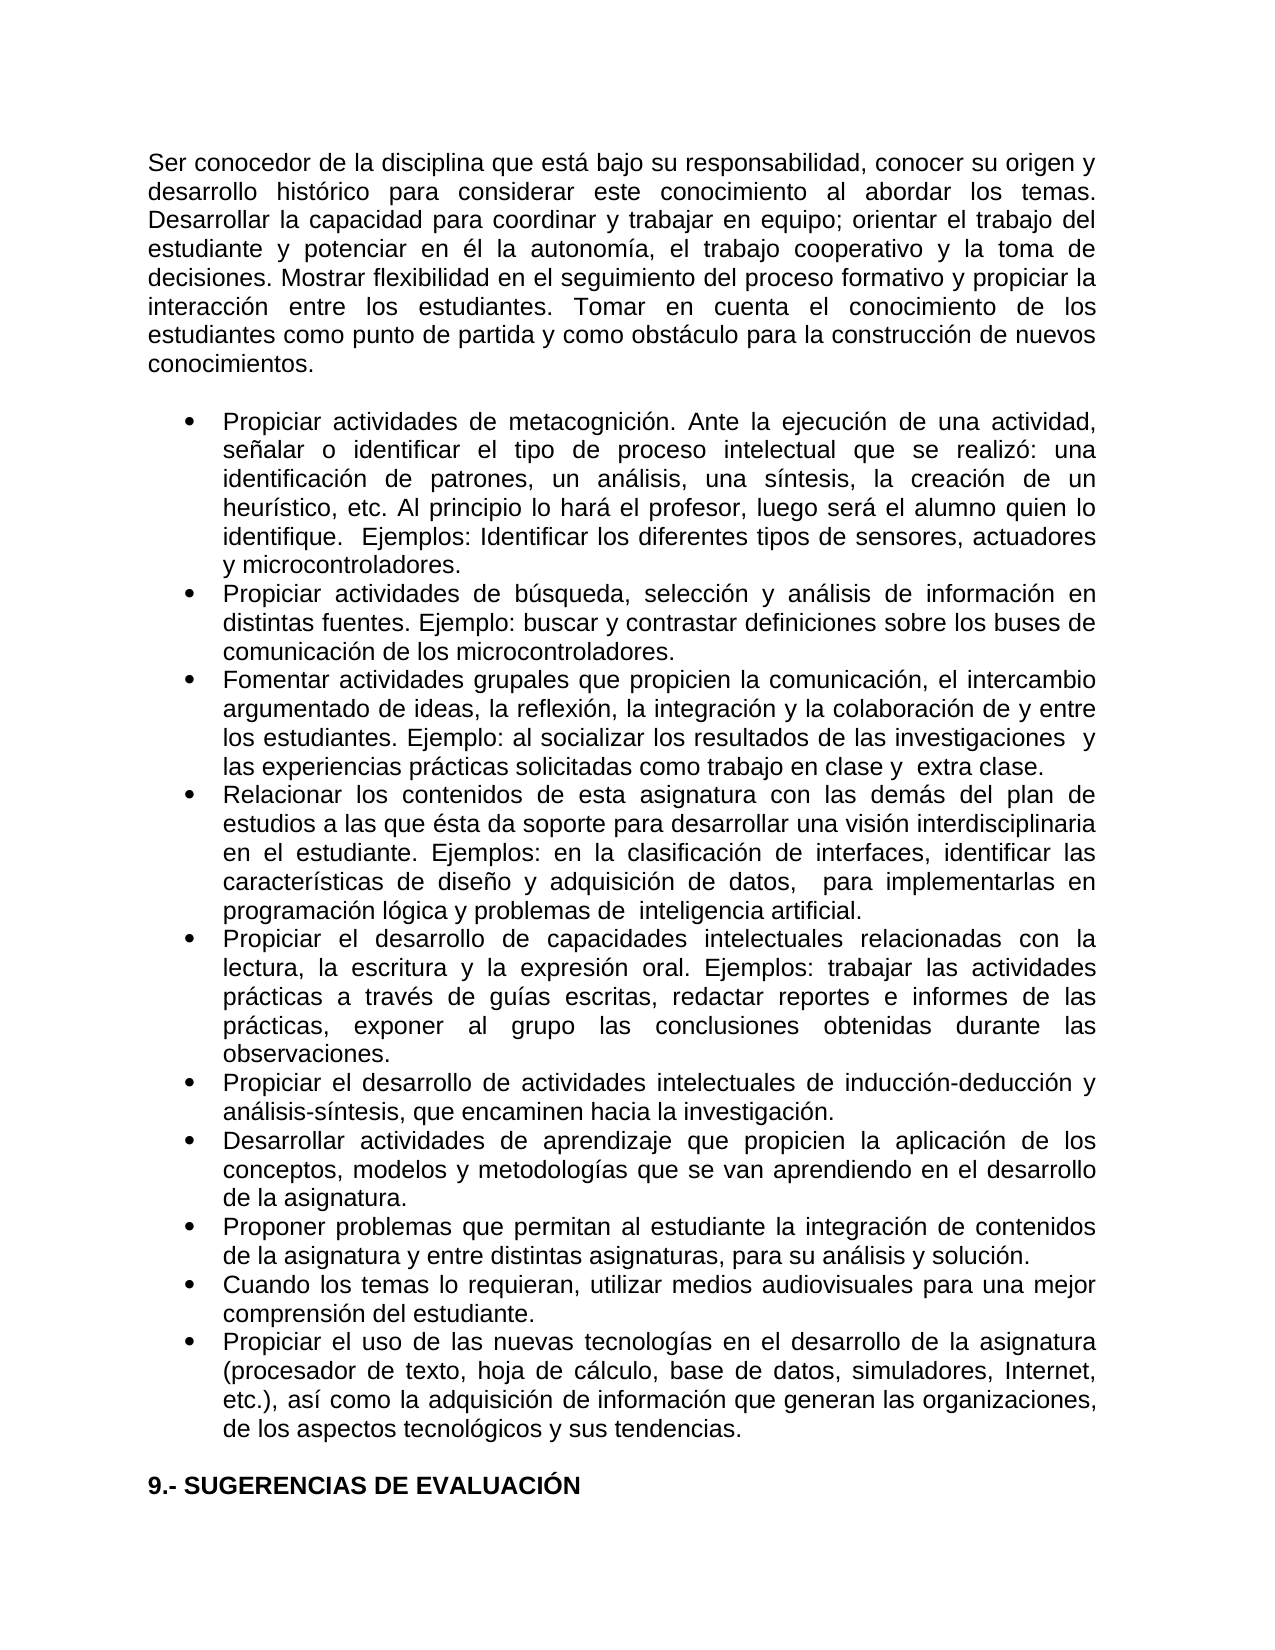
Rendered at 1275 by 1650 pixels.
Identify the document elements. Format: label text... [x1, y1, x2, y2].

list Propiciar el uso de las nuevas tecnologías en el desarrollo de la asignatura (procesador de texto, hoja de cálculo, base de datos, simuladores, Internet, etc.), así como la adquisición de información que generan las organizaciones, de los aspectos tecnológicos y sus tendencias. [185, 1327, 1098, 1442]
list Propiciar actividades de búsqueda, selección y análisis de información en distintas fuentes. Ejemplo: buscar y contrastar definiciones sobre los buses de comunicación de los microcontroladores. [185, 579, 1098, 665]
list Fomentar actividades grupales que propicien la comunicación, el intercambio argumentado de ideas, la reflexión, la integración y la colaboración de y entre los estudiantes. Ejemplo: al socializar los resultados de las investigaciones y las experiencias prácticas solicitadas como trabajo en clase y extra clase. [185, 665, 1098, 781]
list Cuando los temas lo requieran, utilizar medios audiovisuales para una mejor comprensión del estudiante. [185, 1270, 1098, 1327]
list Desarrollar actividades de aprendizaje que propicien la aplicación de los conceptos, modelos y metodologías que se van aprendiendo en el desarrollo de la asignatura. [185, 1126, 1098, 1212]
list Relacionar los contenidos de esta asignatura con las demás del plan de estudios a las que ésta da soporte para desarrollar una visión interdisciplinaria en el estudiante. Ejemplos: en la clasificación de interfaces, identificar las características de diseño y adquisición de datos, para implementarlas en programación lógica y problemas de inteligencia artificial. [185, 781, 1098, 924]
list Proponer problemas que permitan al estudiante la integración de contenidos de la asignatura y entre distintas asignaturas, para su análisis y solución. [185, 1212, 1098, 1270]
text 9.- SUGERENCIAS DE EVALUACIÓN [148, 1471, 1098, 1500]
list Propiciar actividades de metacognición. Ante la ejecución de una actividad, señalar o identificar el tipo de proceso intelectual que se realizó: una identificación de patrones, un análisis, una síntesis, la creación de un heurístico, etc. Al principio lo hará el profesor, luego será el alumno quien lo identifique. Ejemplos: Identificar los diferentes tipos de sensores, actuadores y microcontroladores. [185, 406, 1098, 579]
list Propiciar el desarrollo de actividades intelectuales de inducción-deducción y análisis-síntesis, que encaminen hacia la investigación. [185, 1068, 1098, 1126]
text Ser conocedor de la disciplina que está bajo su responsabilidad, conocer su origen y desarrollo histórico para considerar este conocimiento al abordar los temas. Desarrollar la capacidad para coordinar y trabajar en equipo; orientar el trabajo del estudiante y potenciar en él la autonomía, el trabajo cooperativo y la toma de decisiones. Mostrar flexibilidad en el seguimiento del proceso formativo y propiciar la interacción entre los estudiantes. Tomar en cuenta el conocimiento de los estudiantes como punto de partida y como obstáculo para la construcción de nuevos conocimientos. [148, 148, 1098, 378]
list Propiciar el desarrollo de capacidades intelectuales relacionadas con la lectura, la escritura y la expresión oral. Ejemplos: trabajar las actividades prácticas a través de guías escritas, redactar reportes e informes de las prácticas, exponer al grupo las conclusiones obtenidas durante las observaciones. [185, 924, 1098, 1068]
